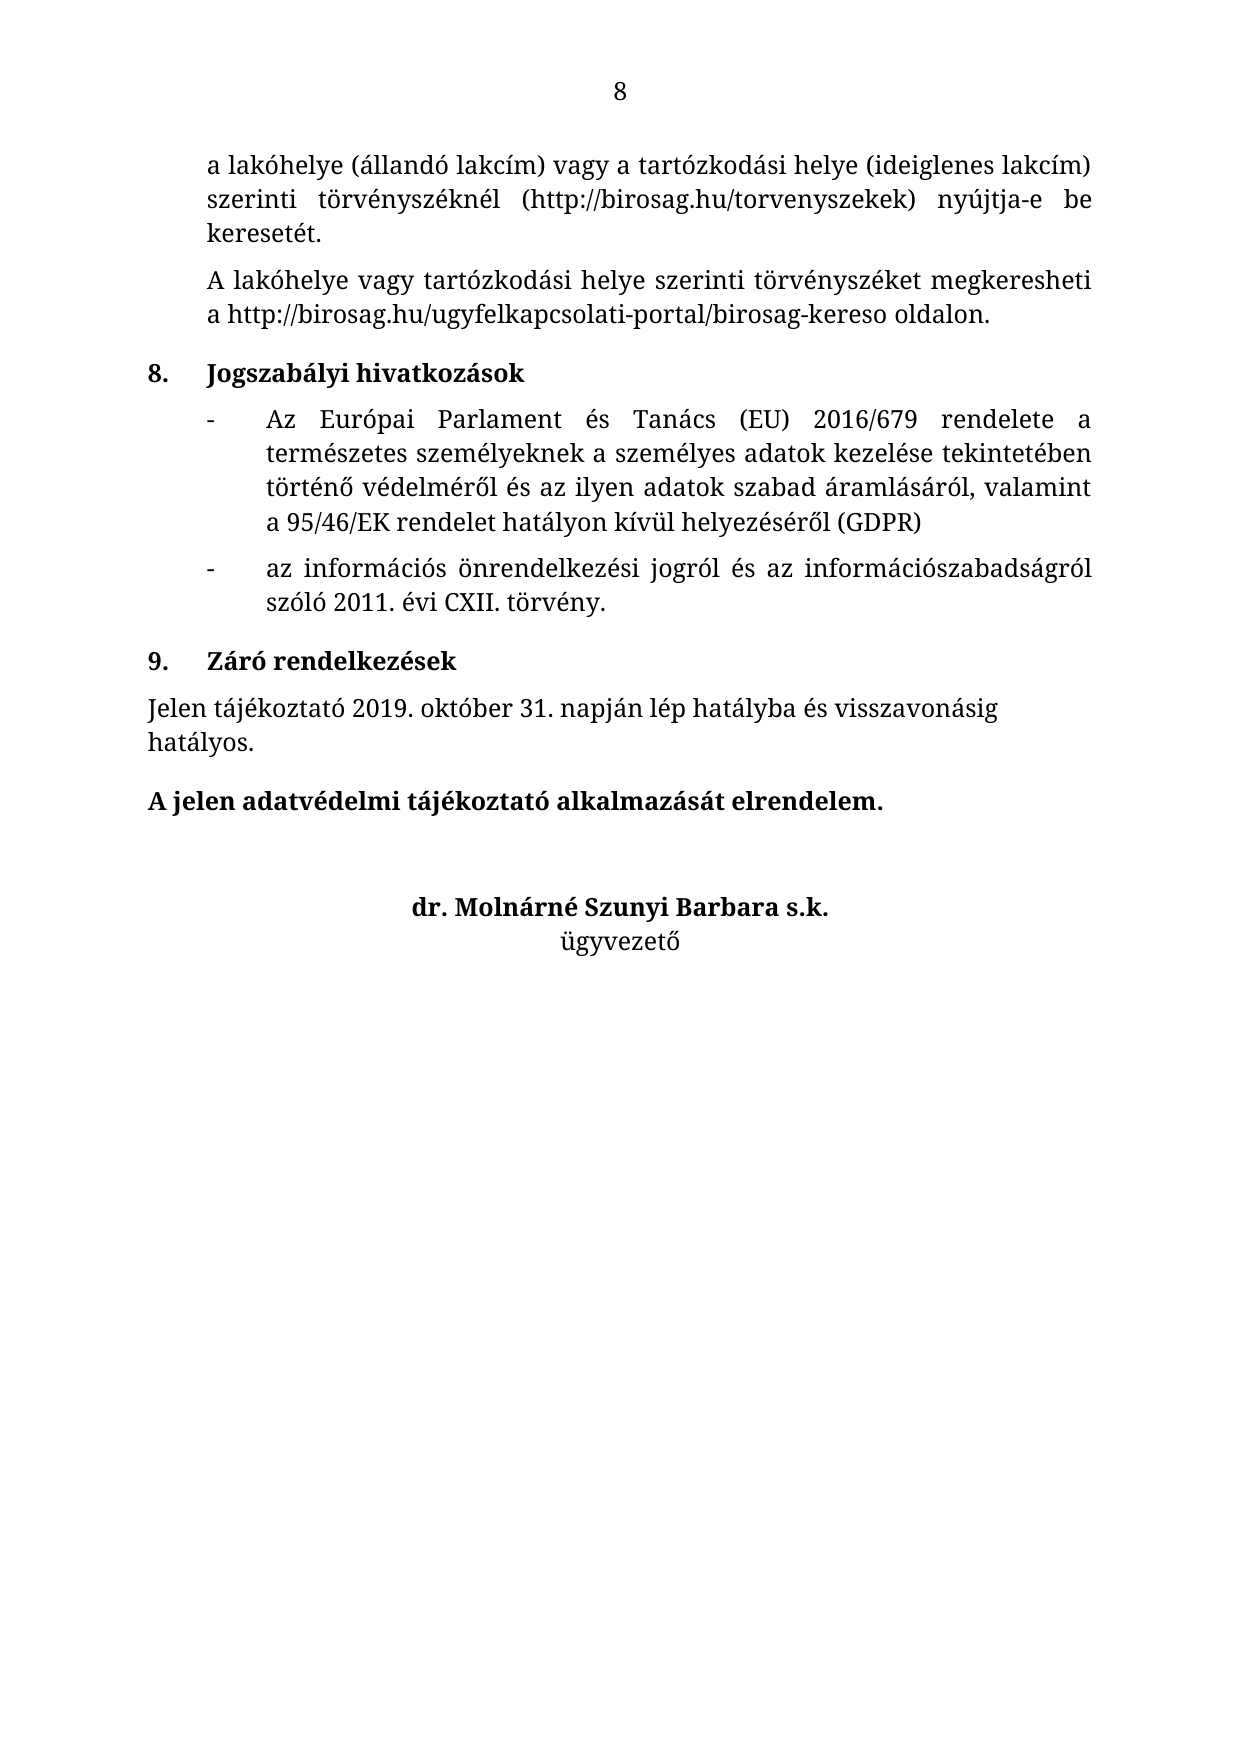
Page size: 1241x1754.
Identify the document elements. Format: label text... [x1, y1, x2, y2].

list az információs önrendelkezési jogról és az információszabadságról szóló 2011. évi CXII. törvény. [207, 551, 1093, 619]
text A jelen adatvédelmi tájékoztató alkalmazását elrendelem. [148, 783, 1093, 818]
text A lakóhelye vagy tartózkodási helye szerinti törvényszéket megkeresheti a http://birosag.hu/ugyfelkapcsolati-portal/birosag-kereso oldalon. [207, 262, 1093, 330]
text ügyvezető [148, 923, 1093, 957]
text dr. Molnárné Szunyi Barbara s.k. [148, 889, 1093, 923]
text Jelen tájékoztató 2019. október 31. napján lép hatályba és visszavonásig hatályos. [148, 690, 1093, 758]
list Az Európai Parlament és Tanács (EU) 2016/679 rendelete a természetes személyeknek a személyes adatok kezelése tekintetében történő védelméről és az ilyen adatok szabad áramlásáról, valamint a 95/46/EK rendelet hatályon kívül helyezéséről (GDPR) [207, 402, 1093, 538]
list Záró rendelkezések [148, 644, 1093, 678]
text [207, 148, 1093, 250]
list Jogszabályi hivatkozások [148, 355, 1093, 389]
